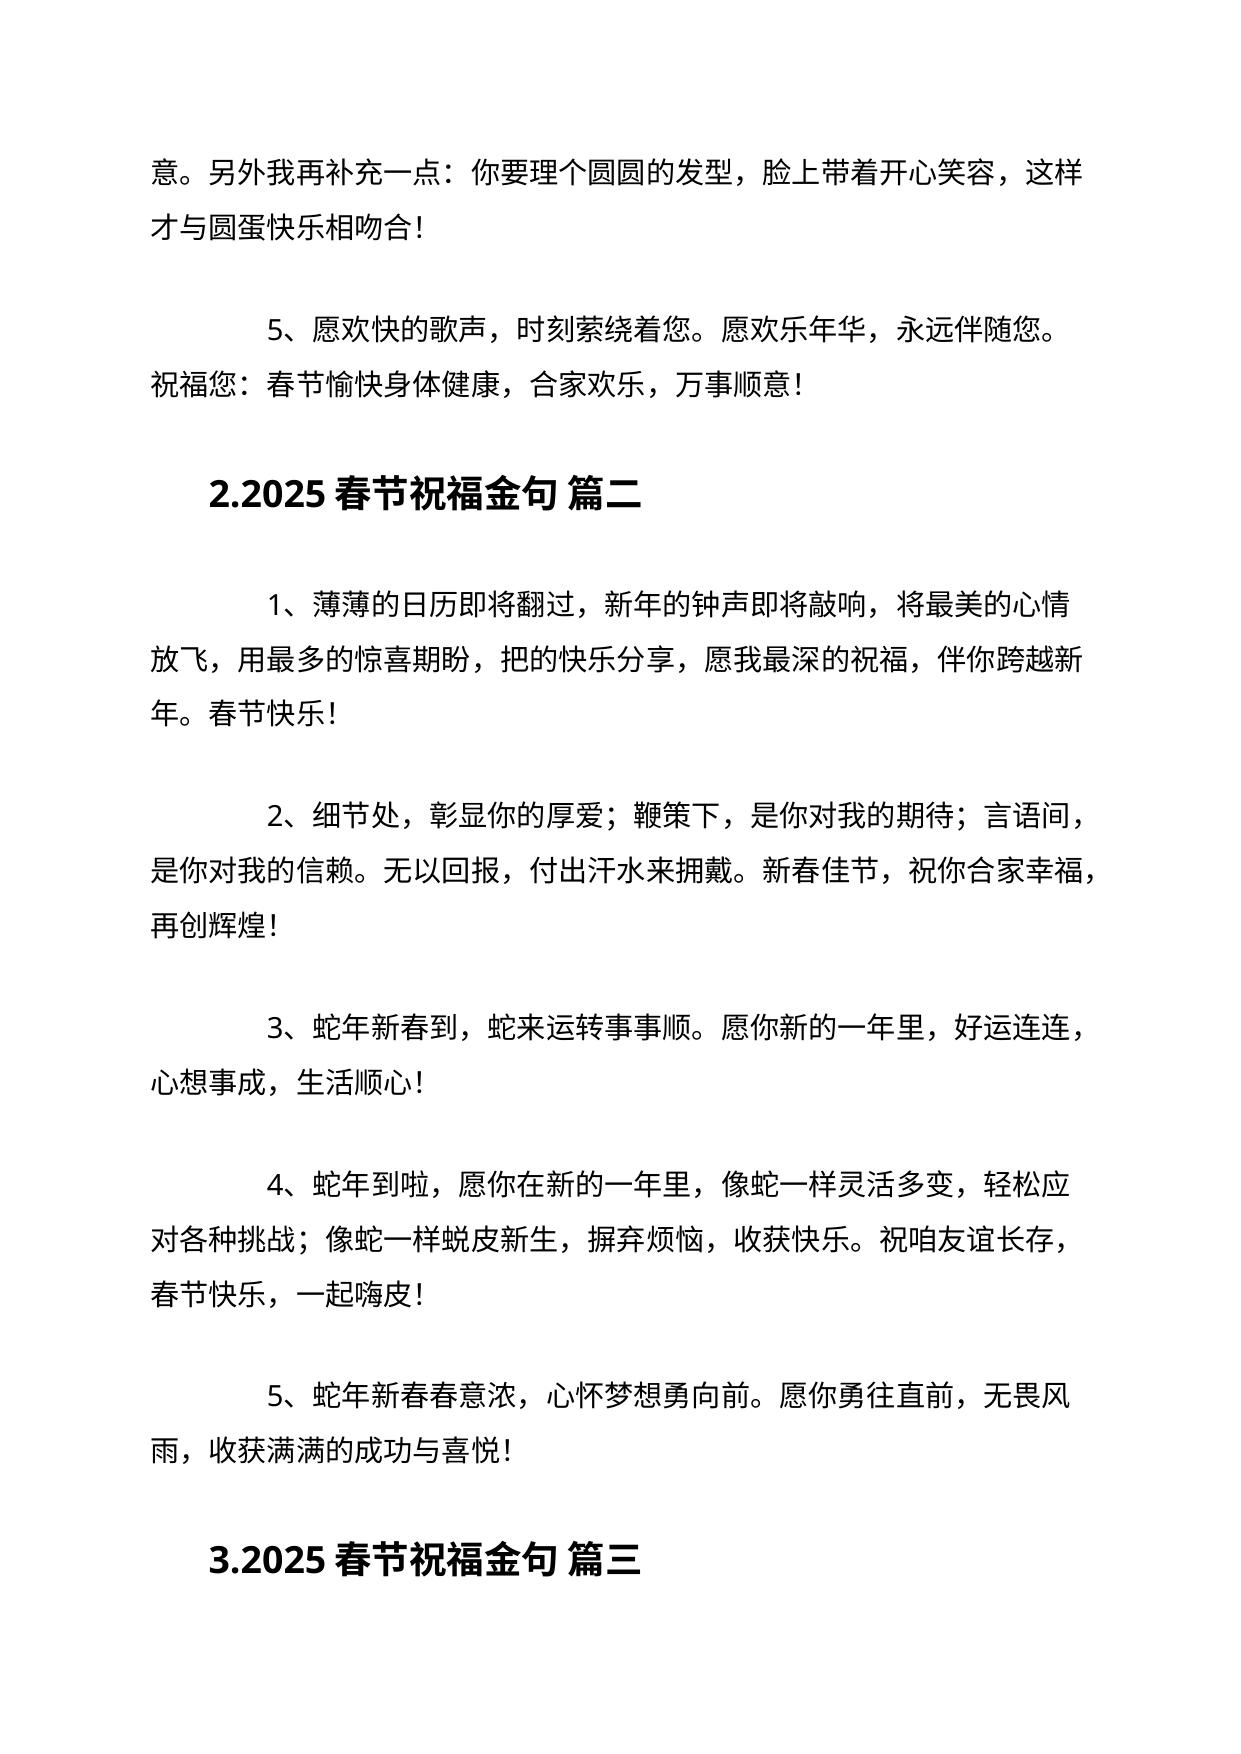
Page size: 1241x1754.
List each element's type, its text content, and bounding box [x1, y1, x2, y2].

text 5、愿欢快的歌声，时刻萦绕着您。愿欢乐年华，永远伴随您。祝福您：春节愉快身体健康，合家欢乐，万事顺意！ [150, 307, 1090, 404]
text 3.2025春节祝福金句 篇三 [150, 1529, 1090, 1584]
text 3、蛇年新春到，蛇来运转事事顺。愿你新的一年里，好运连连，心想事成，生活顺心！ [150, 1004, 1090, 1102]
text 2.2025春节祝福金句 篇二 [150, 463, 1090, 518]
text 1、薄薄的日历即将翻过，新年的钟声即将敲响，将最美的心情放飞，用最多的惊喜期盼，把的快乐分享，愿我最深的祝福，伴你跨越新年。春节快乐！ [150, 581, 1090, 733]
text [150, 150, 1090, 247]
text 4、蛇年到啦，愿你在新的一年里，像蛇一样灵活多变，轻松应对各种挑战；像蛇一样蜕皮新生，摒弃烦恼，收获快乐。祝咱友谊长存，春节快乐，一起嗨皮！ [150, 1161, 1090, 1313]
text 2、细节处，彰显你的厚爱；鞭策下，是你对我的期待；言语间，是你对我的信赖。无以回报，付出汗水来拥戴。新春佳节，祝你合家幸福，再创辉煌！ [150, 793, 1090, 945]
text 5、蛇年新春春意浓，心怀梦想勇向前。愿你勇往直前，无畏风雨，收获满满的成功与喜悦！ [150, 1373, 1090, 1470]
